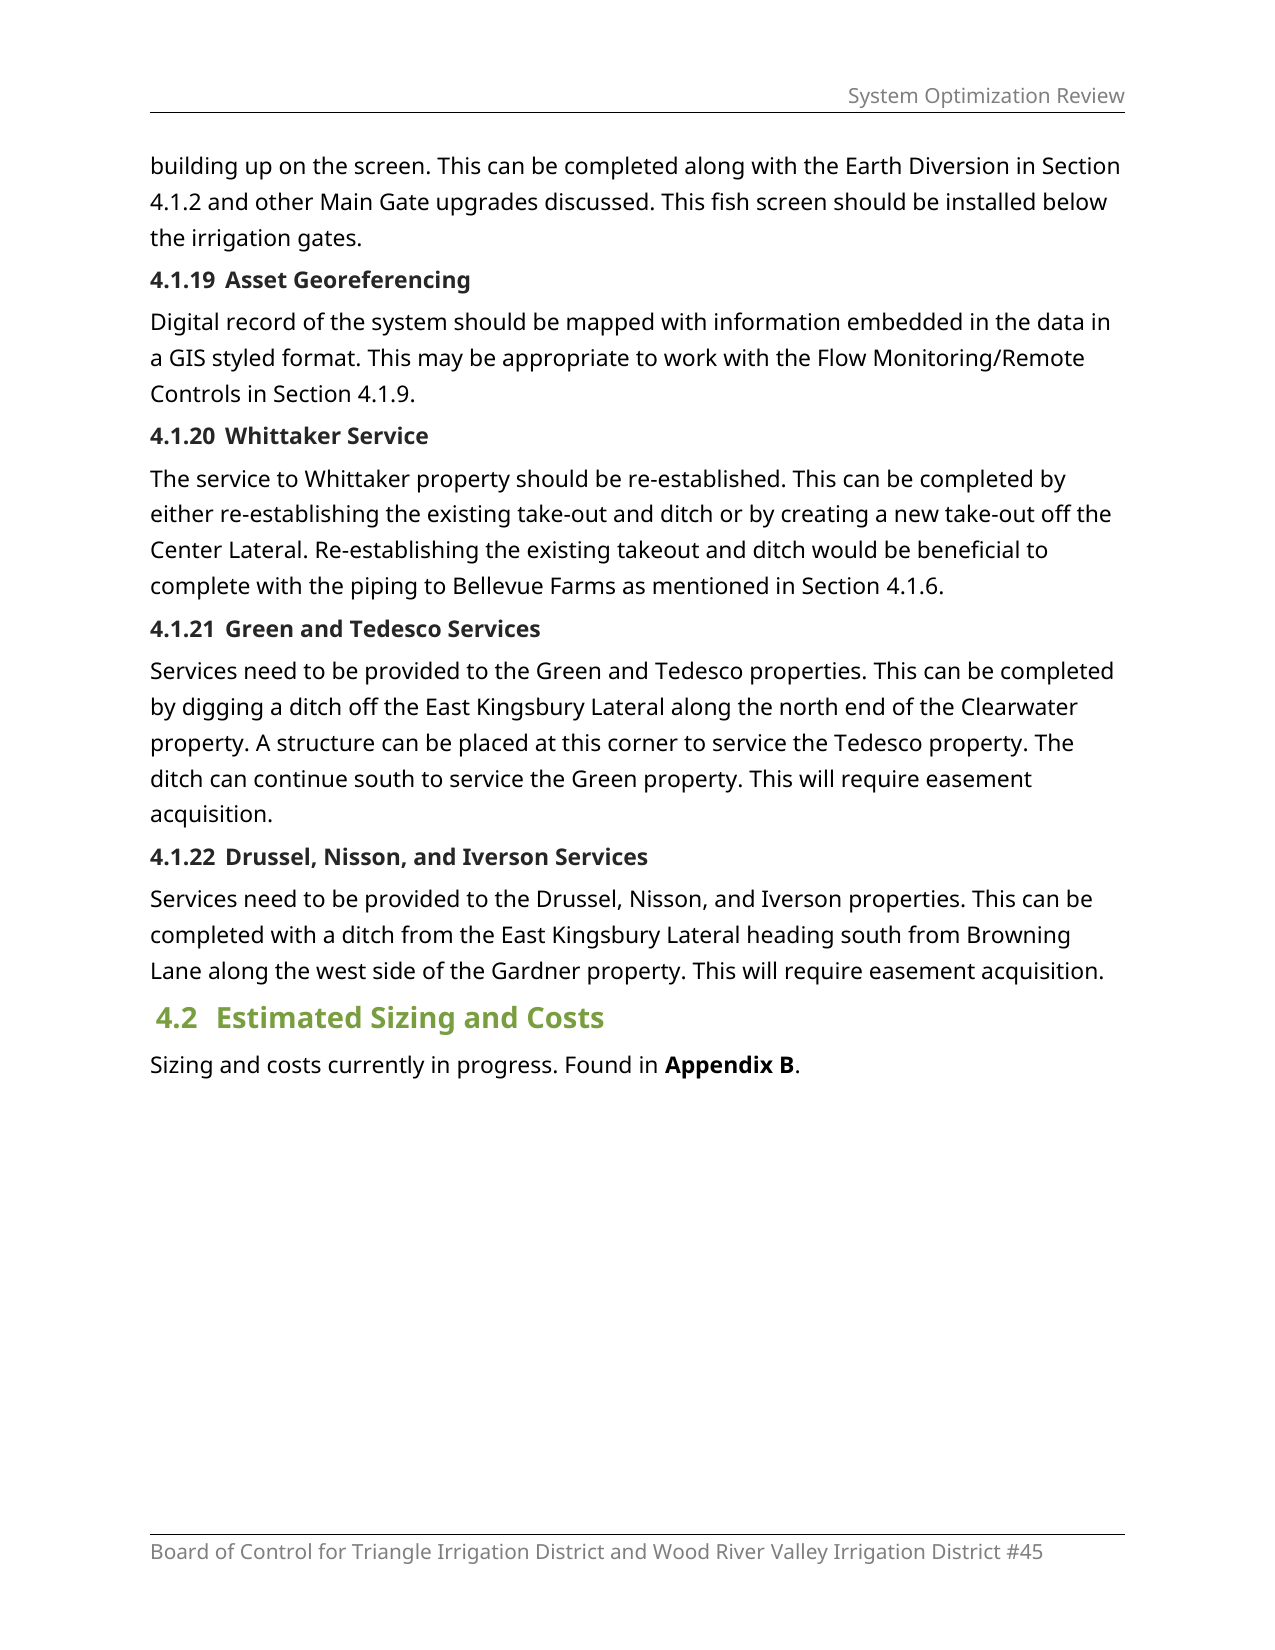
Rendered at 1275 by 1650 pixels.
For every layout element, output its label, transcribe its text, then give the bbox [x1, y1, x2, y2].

subtitle Whittaker Service [150, 420, 1125, 452]
text Digital record of the system should be mapped with information embedded in the data in a GIS styled format. This may be appropriate to work with the Flow Monitoring/Remote Controls in Section 4.1.9. [150, 306, 1125, 409]
text Sizing and costs currently in progress. Found in Appendix B. [150, 1049, 1125, 1080]
text Services need to be provided to the Drussel, Nisson, and Iverson properties. This can be completed with a ditch from the East Kingsbury Lateral heading south from Browning Lane along the west side of the Gardner property. This will require easement acquisition. [150, 883, 1125, 986]
subtitle Green and Tedesco Services [150, 612, 1125, 644]
text The service to Whittaker property should be re-established. This can be completed by either re-establishing the existing take-out and ditch or by creating a new take-out off the Center Lateral. Re-establishing the existing takeout and ditch would be beneficial to complete with the piping to Bellevue Farms as mentioned in Section 4.1.6. [150, 462, 1125, 602]
subtitle Estimated Sizing and Costs [156, 997, 1125, 1037]
subtitle Drussel, Nisson, and Iverson Services [150, 841, 1125, 872]
subtitle Asset Georeferencing [150, 264, 1125, 295]
text Services need to be provided to the Green and Tedesco properties. This can be completed by digging a ditch off the East Kingsbury Lateral along the north end of the Clearwater property. A structure can be placed at this corner to service the Tedesco property. The ditch can continue south to service the Green property. This will require easement acquisition. [150, 655, 1125, 830]
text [150, 150, 1125, 253]
